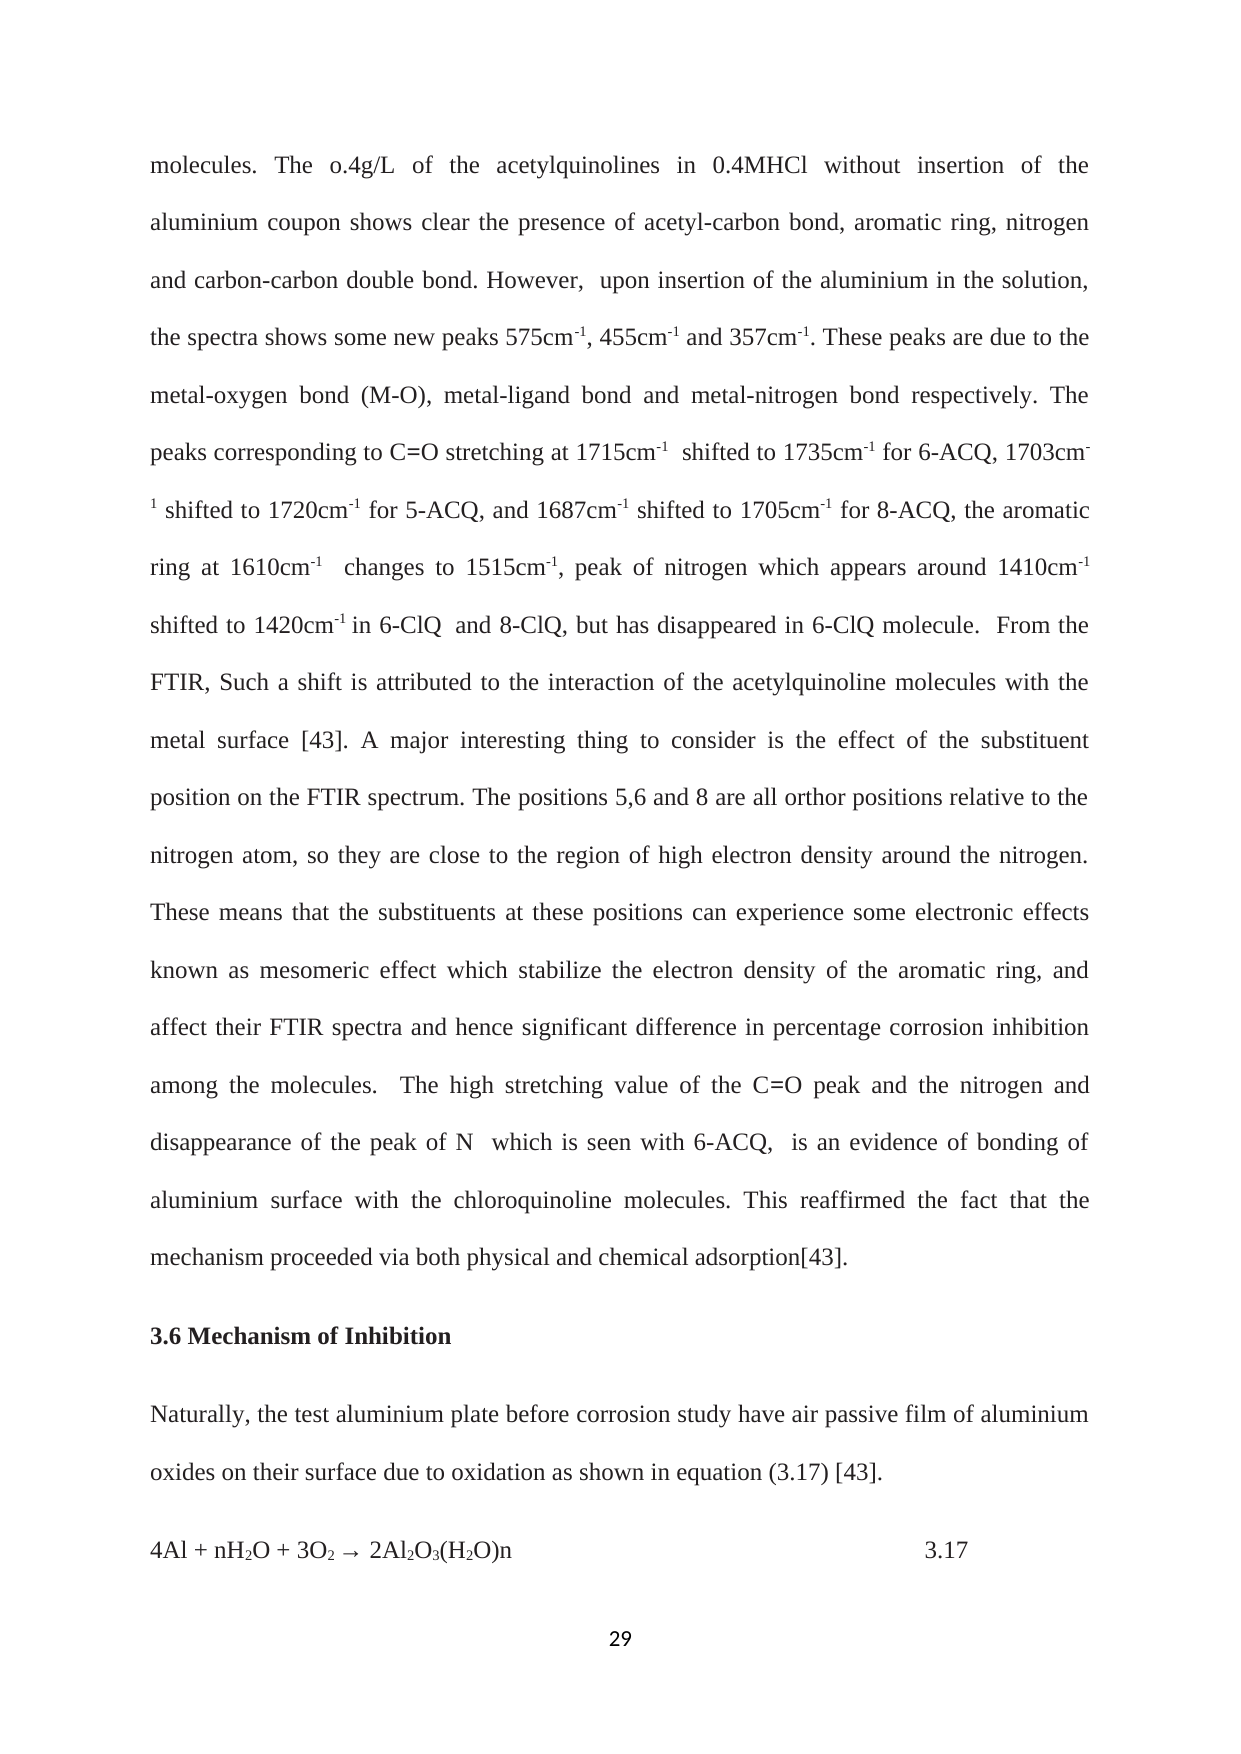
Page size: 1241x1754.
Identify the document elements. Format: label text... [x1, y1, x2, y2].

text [150, 150, 1090, 1271]
text 4Al + nH2O + 3O2 → 2Al2O3(H2O)n 3.17 [150, 1535, 1090, 1564]
text Naturally, the test aluminium plate before corrosion study have air passive film of aluminium oxides on their surface due to oxidation as shown in equation (3.17) [43]. [150, 1399, 1090, 1485]
text 3.6 Mechanism of Inhibition [150, 1321, 1090, 1349]
